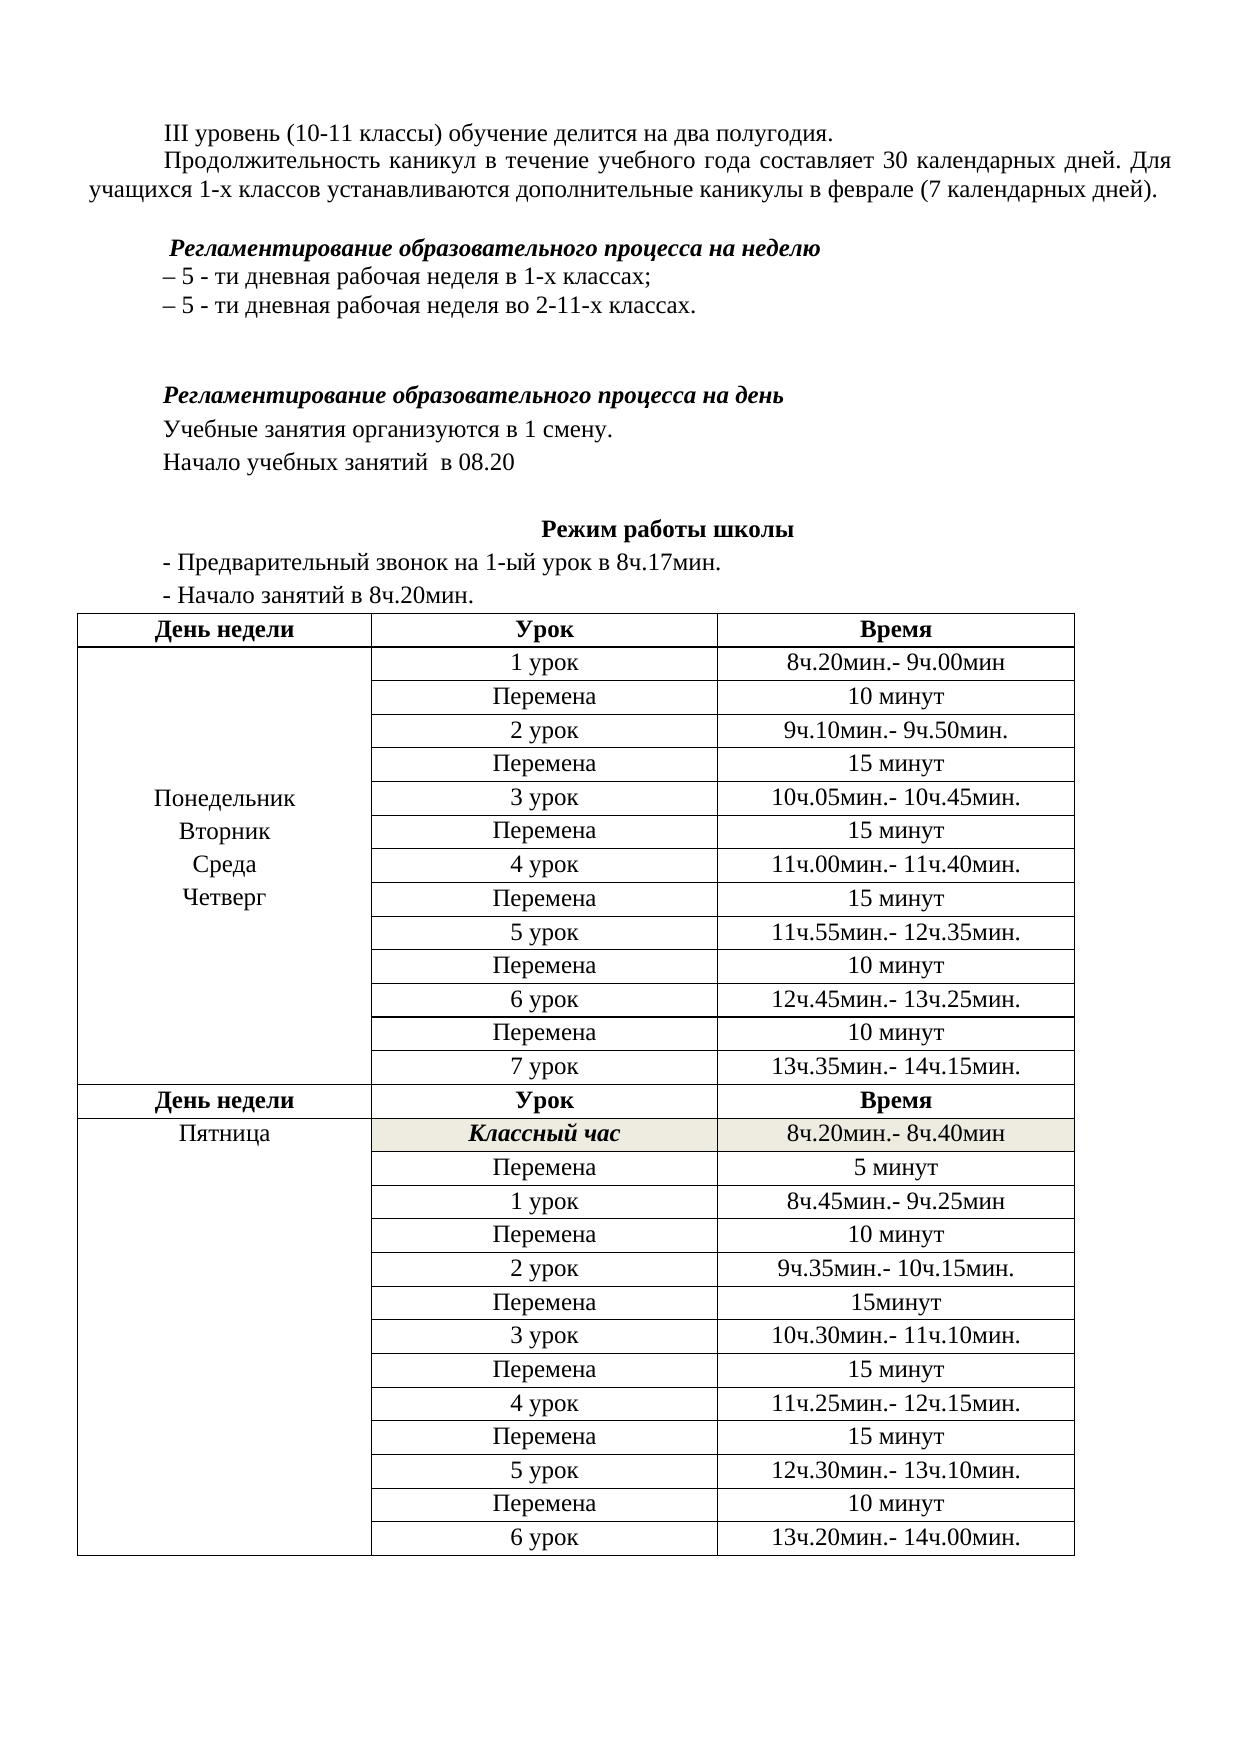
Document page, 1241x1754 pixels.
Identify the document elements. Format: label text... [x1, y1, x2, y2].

table_cell Перемена [372, 816, 717, 848]
table_cell 5 урок [372, 917, 717, 949]
text - Начало занятий в 8ч.20мин. [89, 580, 1173, 608]
table_cell Перемена [372, 1018, 717, 1050]
table_cell 10 минут [718, 1018, 1074, 1050]
table_cell Перемена [372, 1354, 717, 1387]
text Регламентирование образовательного процесса на день [89, 381, 1174, 409]
table_cell 5 урок [372, 1455, 717, 1487]
table_cell Время [718, 1085, 1074, 1117]
table_cell 5 минут [718, 1152, 1074, 1185]
table_cell 10 минут [718, 1219, 1074, 1252]
table_cell 15 минут [718, 816, 1074, 848]
table_cell 15 минут [718, 1421, 1074, 1454]
text Режим работы школы [89, 514, 1173, 542]
table_header Урок [372, 614, 717, 646]
table_cell 1 урок [372, 1186, 717, 1218]
table_cell 6 урок [372, 1522, 717, 1555]
text - Предварительный звонок на 1-ый урок в 8ч.17мин. [89, 547, 1173, 575]
table_cell 12ч.45мин.- 13ч.25мин. [718, 984, 1074, 1016]
table_cell 10ч.05мин.- 10ч.45мин. [718, 782, 1074, 814]
table_cell Перемена [372, 883, 717, 916]
table_cell 3 урок [372, 1320, 717, 1353]
table_cell 7 урок [372, 1051, 717, 1084]
table_cell 15 минут [718, 748, 1074, 781]
table_cell Перемена [372, 1489, 717, 1521]
text Регламентирование образовательного процесса на неделю [89, 233, 1173, 261]
table_cell 13ч.35мин.- 14ч.15мин. [718, 1051, 1074, 1084]
table_cell 13ч.20мин.- 14ч.00мин. [718, 1522, 1074, 1555]
table_cell 4 урок [372, 1388, 717, 1420]
text – 5 - ти дневная рабочая неделя в 1-х классах; [89, 261, 1173, 290]
text Начало учебных занятий в 08.20 [89, 447, 1173, 475]
table_cell Перемена [372, 748, 717, 781]
table_cell 15 минут [718, 883, 1074, 916]
table_cell 15 минут [718, 1354, 1074, 1387]
table_cell Перемена [372, 1421, 717, 1454]
table_cell 10 минут [718, 950, 1074, 983]
table_cell Перемена [372, 681, 717, 714]
table_header День недели [78, 614, 371, 646]
table_cell 8ч.45мин.- 9ч.25мин [718, 1186, 1074, 1218]
table_cell 12ч.30мин.- 13ч.10мин. [718, 1455, 1074, 1487]
table_cell 6 урок [372, 984, 717, 1016]
table_cell Перемена [372, 1152, 717, 1185]
table_cell 11ч.00мин.- 11ч.40мин. [718, 849, 1074, 882]
table_cell 10ч.30мин.- 11ч.10мин. [718, 1320, 1074, 1353]
table_cell 3 урок [372, 782, 717, 814]
text Учебные занятия организуются в 1 смену. [89, 414, 1174, 442]
table_cell День недели [78, 1085, 371, 1117]
text Продолжительность каникул в течение учебного года составляет 30 календарных дней. Для учащихся 1-х классов устанавливаются дополнительные каникулы в феврале (7 календарных дней). [89, 146, 1173, 203]
table_cell 10 минут [718, 681, 1074, 714]
table_cell Пятница [78, 1119, 371, 1555]
table_header Время [718, 614, 1074, 646]
table_cell 2 урок [372, 715, 717, 747]
table_cell 11ч.25мин.- 12ч.15мин. [718, 1388, 1074, 1420]
table_cell Перемена [372, 1219, 717, 1252]
table_cell Перемена [372, 950, 717, 983]
table_cell 1 урок [372, 648, 717, 680]
table_cell Урок [372, 1085, 717, 1117]
table_cell 9ч.35мин.- 10ч.15мин. [718, 1253, 1074, 1286]
table_cell 10 минут [718, 1489, 1074, 1521]
table_cell 8ч.20мин.- 8ч.40мин [718, 1119, 1074, 1151]
table_cell 11ч.55мин.- 12ч.35мин. [718, 917, 1074, 949]
text – 5 - ти дневная рабочая неделя во 2-11-х классах. [89, 290, 1173, 319]
table_cell 4 урок [372, 849, 717, 882]
text III уровень (10-11 классы) обучение делится на два полугодия. [89, 118, 1174, 146]
table_cell 8ч.20мин.- 9ч.00мин [718, 648, 1074, 680]
table_cell 9ч.10мин.- 9ч.50мин. [718, 715, 1074, 747]
table_cell Классный час [372, 1119, 717, 1151]
table_cell Понедельник Вторник Среда Четверг [78, 648, 371, 1084]
table_cell 15минут [718, 1287, 1074, 1319]
table_cell 2 урок [372, 1253, 717, 1286]
table_cell Перемена [372, 1287, 717, 1319]
